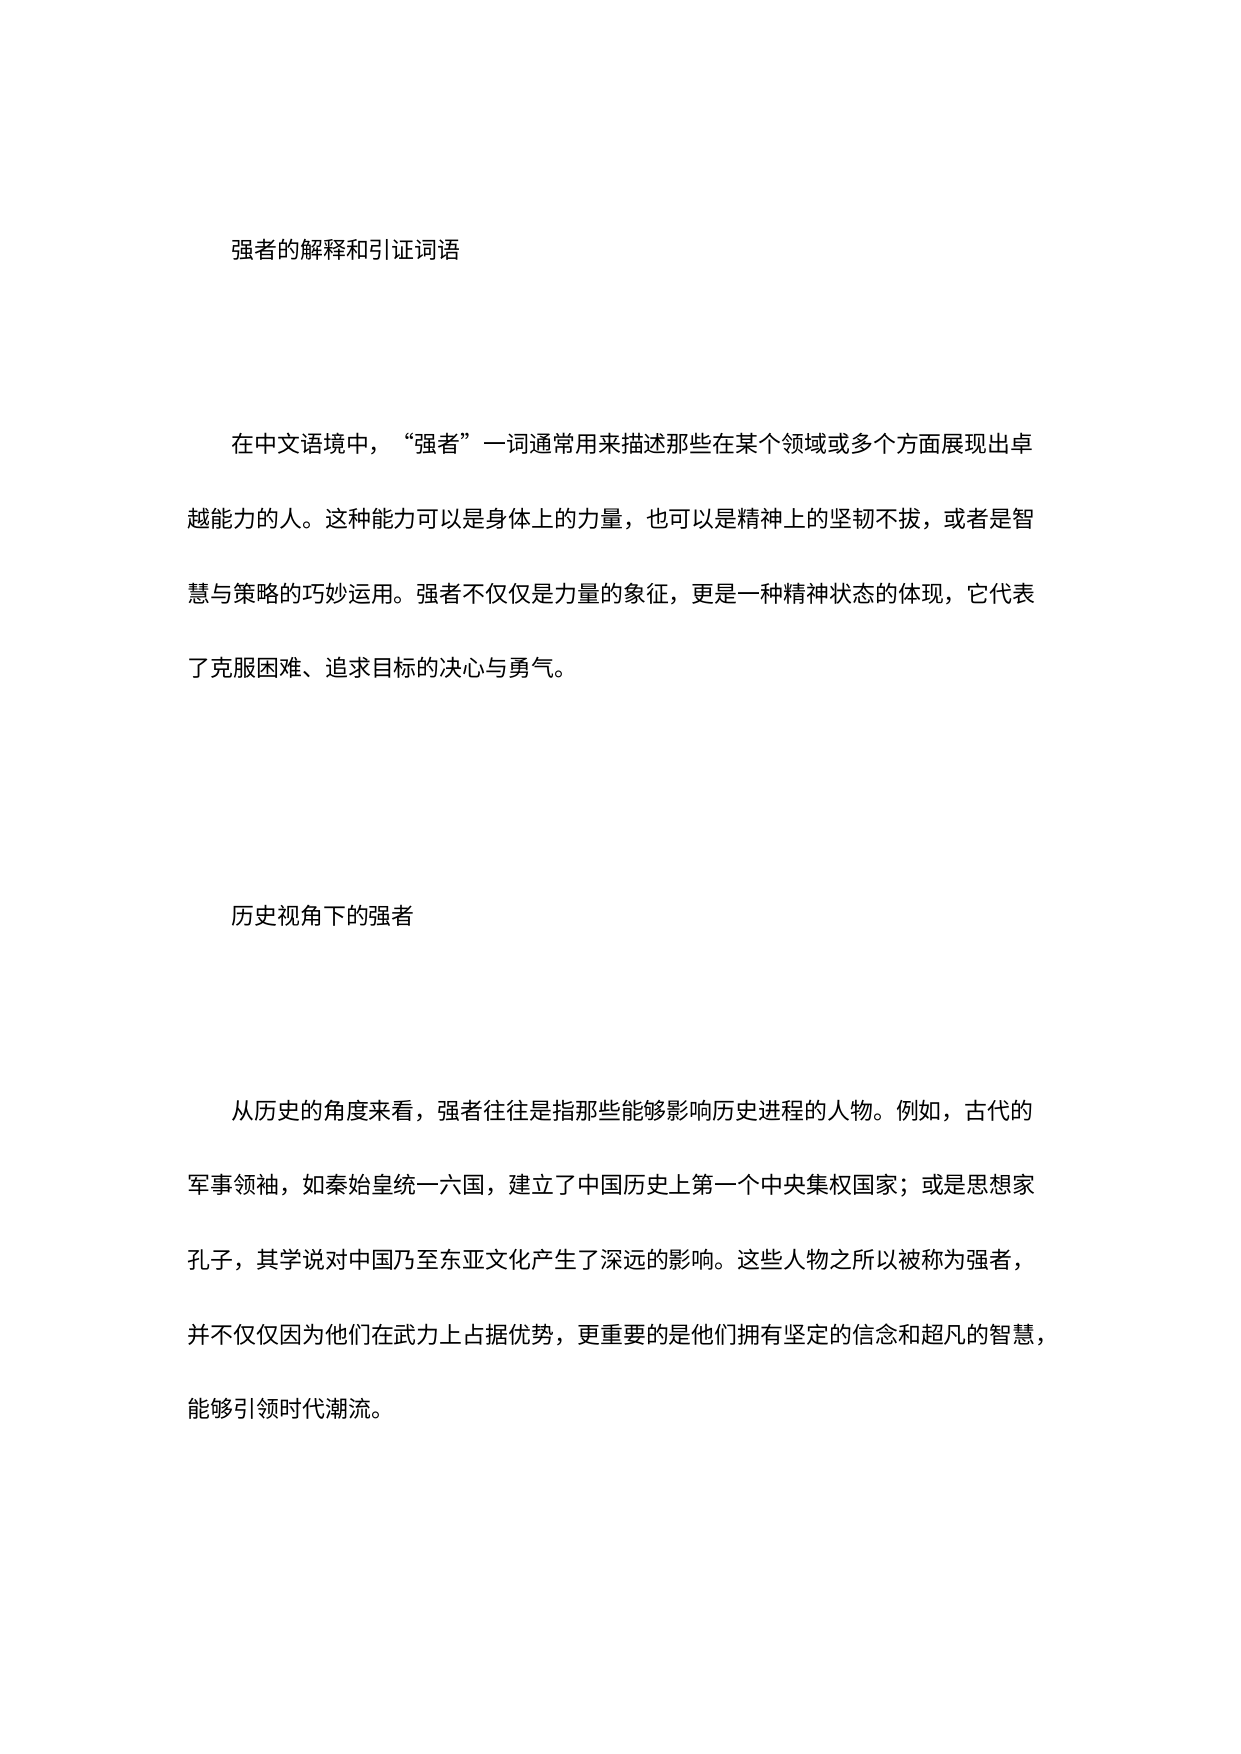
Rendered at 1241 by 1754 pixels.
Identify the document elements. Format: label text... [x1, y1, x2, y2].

text 在中文语境中，“强者”一词通常用来描述那些在某个领域或多个方面展现出卓越能力的人。这种能力可以是身体上的力量，也可以是精神上的坚韧不拔，或者是智慧与策略的巧妙运用。强者不仅仅是力量的象征，更是一种精神状态的体现，它代表了克服困难、追求目标的决心与勇气。 [187, 410, 1053, 699]
text 强者的解释和引证词语 [187, 216, 1053, 281]
text 从历史的角度来看，强者往往是指那些能够影响历史进程的人物。例如，古代的军事领袖，如秦始皇统一六国，建立了中国历史上第一个中央集权国家；或是思想家孔子，其学说对中国乃至东亚文化产生了深远的影响。这些人物之所以被称为强者，并不仅仅因为他们在武力上占据优势，更重要的是他们拥有坚定的信念和超凡的智慧，能够引领时代潮流。 [187, 1077, 1053, 1441]
text 历史视角下的强者 [187, 882, 1053, 947]
